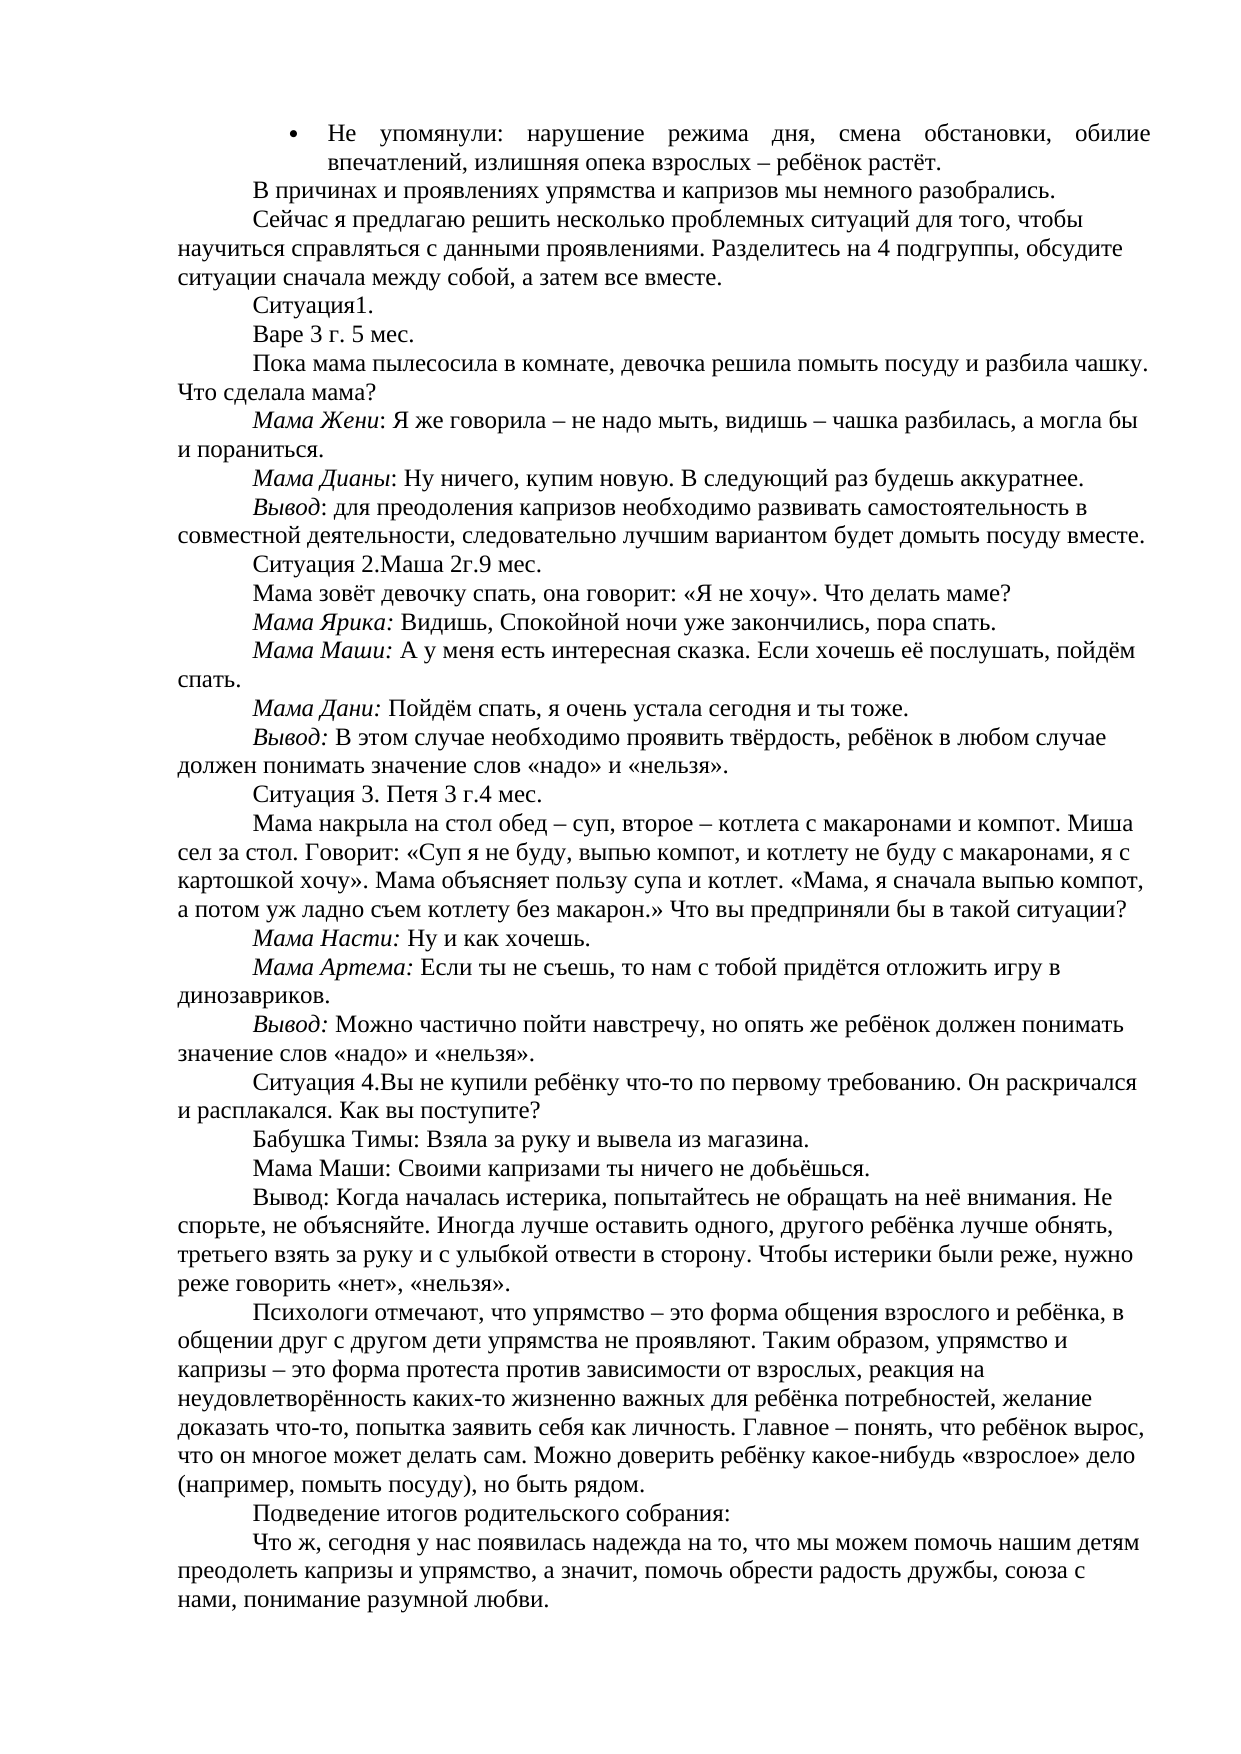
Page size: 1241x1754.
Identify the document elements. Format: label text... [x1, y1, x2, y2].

text Подведение итогов родительского собрания: [177, 1498, 1152, 1527]
text Бабушка Тимы: Взяла за руку и вывела из магазина. [177, 1124, 1152, 1153]
text Вывод: для преодоления капризов необходимо развивать самостоятельность в совместной деятельности, следовательно лучшим вариантом будет домыть посуду вместе. [177, 492, 1152, 549]
text Мама Маши: А у меня есть интересная сказка. Если хочешь её послушать, пойдём спать. [177, 636, 1152, 693]
text Мама Маши: Своими капризами ты ничего не добьёшься. [177, 1153, 1152, 1182]
text Что ж, сегодня у нас появилась надежда на то, что мы можем помочь нашим детям преодолеть капризы и упрямство, а значит, помочь обрести радость дружбы, союза с нами, понимание разумной любви. [177, 1527, 1152, 1613]
text Ситуация1. [177, 291, 1152, 319]
text Ситуация 4.Вы не купили ребёнку что-то по первому требованию. Он раскричался и расплакался. Как вы поступите? [177, 1067, 1152, 1124]
list Не упомянули: нарушение режима дня, смена обстановки, обилие впечатлений, излишняя опека взрослых – ребёнок растёт. [290, 118, 1152, 176]
text В причинах и проявлениях упрямства и капризов мы немного разобрались. [177, 176, 1152, 204]
text Психологи отмечают, что упрямство – это форма общения взрослого и ребёнка, в общении друг с другом дети упрямства не проявляют. Таким образом, упрямство и капризы – это форма протеста против зависимости от взрослых, реакция на неудовлетворённость каких-то жизненно важных для ребёнка потребностей, желание доказать что-то, попытка заявить себя как личность. Главное – понять, что ребёнок вырос, что он многое может делать сам. Можно доверить ребёнку какое-нибудь «взрослое» дело (например, помыть посуду), но быть рядом. [177, 1297, 1152, 1498]
text Мама Дианы: Ну ничего, купим новую. В следующий раз будешь аккуратнее. [177, 463, 1152, 492]
text Пока мама пылесосила в комнате, девочка решила помыть посуду и разбила чашку. Что сделала мама? [177, 348, 1152, 406]
text Мама Ярика: Видишь, Спокойной ночи уже закончились, пора спать. [177, 607, 1152, 636]
text Вывод: В этом случае необходимо проявить твёрдость, ребёнок в любом случае должен понимать значение слов «надо» и «нельзя». [177, 722, 1152, 779]
text Вывод: Можно частично пойти навстречу, но опять же ребёнок должен понимать значение слов «надо» и «нельзя». [177, 1009, 1152, 1067]
text Мама Артема: Если ты не съешь, то нам с тобой придётся отложить игру в динозавриков. [177, 952, 1152, 1009]
text Ситуация 3. Петя 3 г.4 мес. [177, 779, 1152, 808]
text Мама накрыла на стол обед – суп, второе – котлета с макаронами и компот. Миша сел за стол. Говорит: «Суп я не буду, выпью компот, и котлету не буду с макаронами, я с картошкой хочу». Мама объясняет пользу супа и котлет. «Мама, я сначала выпью компот, а потом уж ладно съем котлету без макарон.» Что вы предприняли бы в такой ситуации? [177, 808, 1152, 923]
text Мама зовёт девочку спать, она говорит: «Я не хочу». Что делать маме? [177, 578, 1152, 607]
text Мама Жени: Я же говорила – не надо мыть, видишь – чашка разбилась, а могла бы и пораниться. [177, 406, 1152, 463]
text Вывод: Когда началась истерика, попытайтесь не обращать на неё внимания. Не спорьте, не объясняйте. Иногда лучше оставить одного, другого ребёнка лучше обнять, третьего взять за руку и с улыбкой отвести в сторону. Чтобы истерики были реже, нужно реже говорить «нет», «нельзя». [177, 1182, 1152, 1297]
text Сейчас я предлагаю решить несколько проблемных ситуаций для того, чтобы научиться справляться с данными проявлениями. Разделитесь на 4 подгруппы, обсудите ситуации сначала между собой, а затем все вместе. [177, 204, 1152, 291]
text Ситуация 2.Маша 2г.9 мес. [177, 549, 1152, 578]
text Варе 3 г. 5 мес. [177, 319, 1152, 348]
text Мама Дани: Пойдём спать, я очень устала сегодня и ты тоже. [177, 693, 1152, 722]
text Мама Насти: Ну и как хочешь. [177, 923, 1152, 952]
